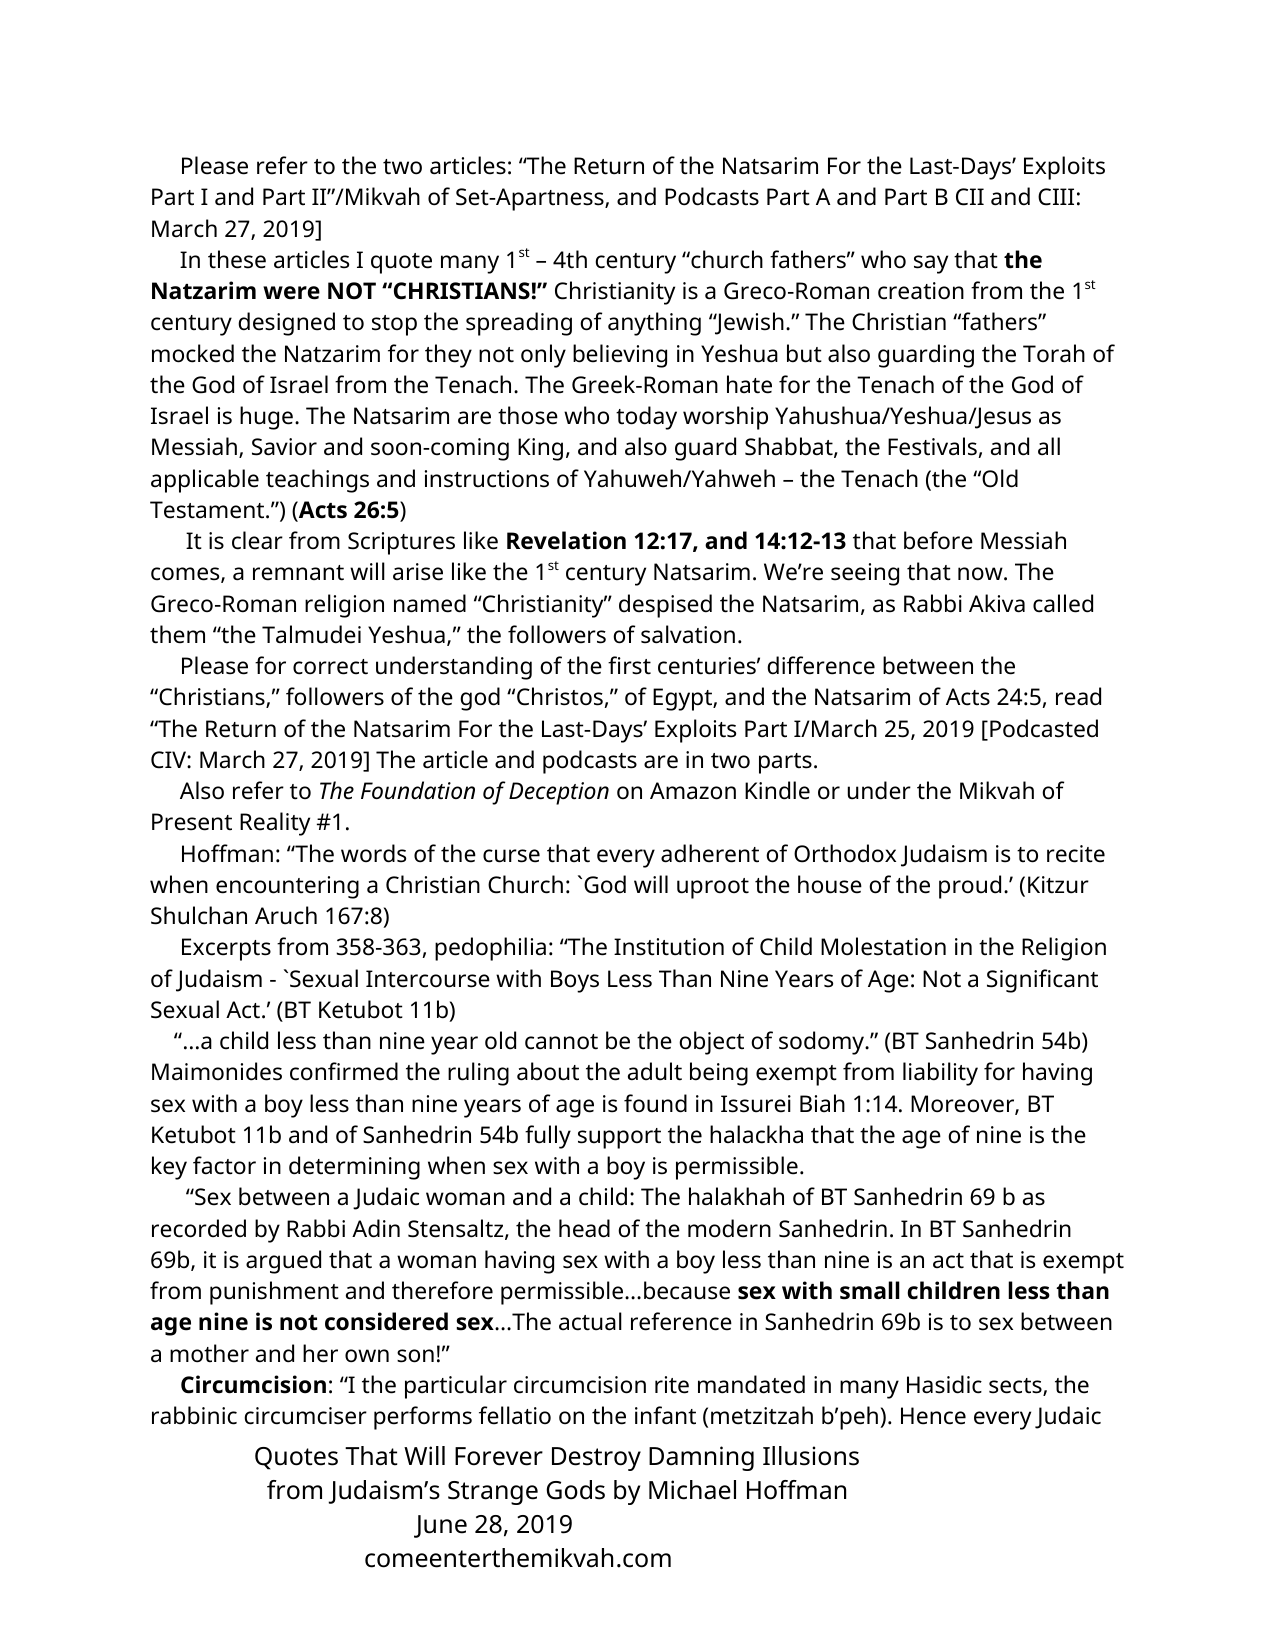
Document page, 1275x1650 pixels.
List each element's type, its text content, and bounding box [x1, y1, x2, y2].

text In these articles I quote many 1st – 4th century “church fathers” who say that the Natzarim were NOT “CHRISTIANS!” Christianity is a Greco-Roman creation from the 1st century designed to stop the spreading of anything “Jewish.” The Christian “fathers” mocked the Natzarim for they not only believing in Yeshua but also guarding the Torah of the God of Israel from the Tenach. The Greek-Roman hate for the Tenach of the God of Israel is huge. The Natsarim are those who today worship Yahushua/Yeshua/Jesus as Messiah, Savior and soon-coming King, and also guard Shabbat, the Festivals, and all applicable teachings and instructions of Yahuweh/Yahweh – the Tenach (the “Old Testament.”) (Acts 26:5) [150, 244, 1125, 525]
text Also refer to The Foundation of Deception on Amazon Kindle or under the Mikvah of Present Reality #1. [150, 775, 1125, 837]
text Excerpts from 358-363, pedophilia: “The Institution of Child Molestation in the Religion of Judaism - `Sexual Intercourse with Boys Less Than Nine Years of Age: Not a Significant Sexual Act.’ (BT Ketubot 11b) [150, 931, 1125, 1025]
text Hoffman: “The words of the curse that every adherent of Orthodox Judaism is to recite when encountering a Christian Church: `God will uproot the house of the proud.’ (Kitzur Shulchan Aruch 167:8) [150, 837, 1125, 931]
text “…a child less than nine year old cannot be the object of sodomy.” (BT Sanhedrin 54b) Maimonides confirmed the ruling about the adult being exempt from liability for having sex with a boy less than nine years of age is found in Issurei Biah 1:14. Moreover, BT Ketubot 11b and of Sanhedrin 54b fully support the halackha that the age of nine is the key factor in determining when sex with a boy is permissible. [150, 1025, 1125, 1181]
text Please for correct understanding of the first centuries’ difference between the “Christians,” followers of the god “Christos,” of Egypt, and the Natsarim of Acts 24:5, read “The Return of the Natsarim For the Last-Days’ Exploits Part I/March 25, 2019 [Podcasted CIV: March 27, 2019] The article and podcasts are in two parts. [150, 650, 1125, 775]
text It is clear from Scriptures like Revelation 12:17, and 14:12-13 that before Messiah comes, a remnant will arise like the 1st century Natsarim. We’re seeing that now. The Greco-Roman religion named “Christianity” despised the Natsarim, as Rabbi Akiva called them “the Talmudei Yeshua,” the followers of salvation. [150, 525, 1125, 650]
text Please refer to the two articles: “The Return of the Natsarim For the Last-Days’ Exploits Part I and Part II”/Mikvah of Set-Apartness, and Podcasts Part A and Part B CII and CIII: March 27, 2019] [150, 150, 1125, 244]
text “Sex between a Judaic woman and a child: The halakhah of BT Sanhedrin 69 b as recorded by Rabbi Adin Stensaltz, the head of the modern Sanhedrin. In BT Sanhedrin 69b, it is argued that a woman having sex with a boy less than nine is an act that is exempt from punishment and therefore permissible…because sex with small children less than age nine is not considered sex…The actual reference in Sanhedrin 69b is to sex between a mother and her own son!” [150, 1181, 1125, 1369]
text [150, 1369, 1125, 1431]
